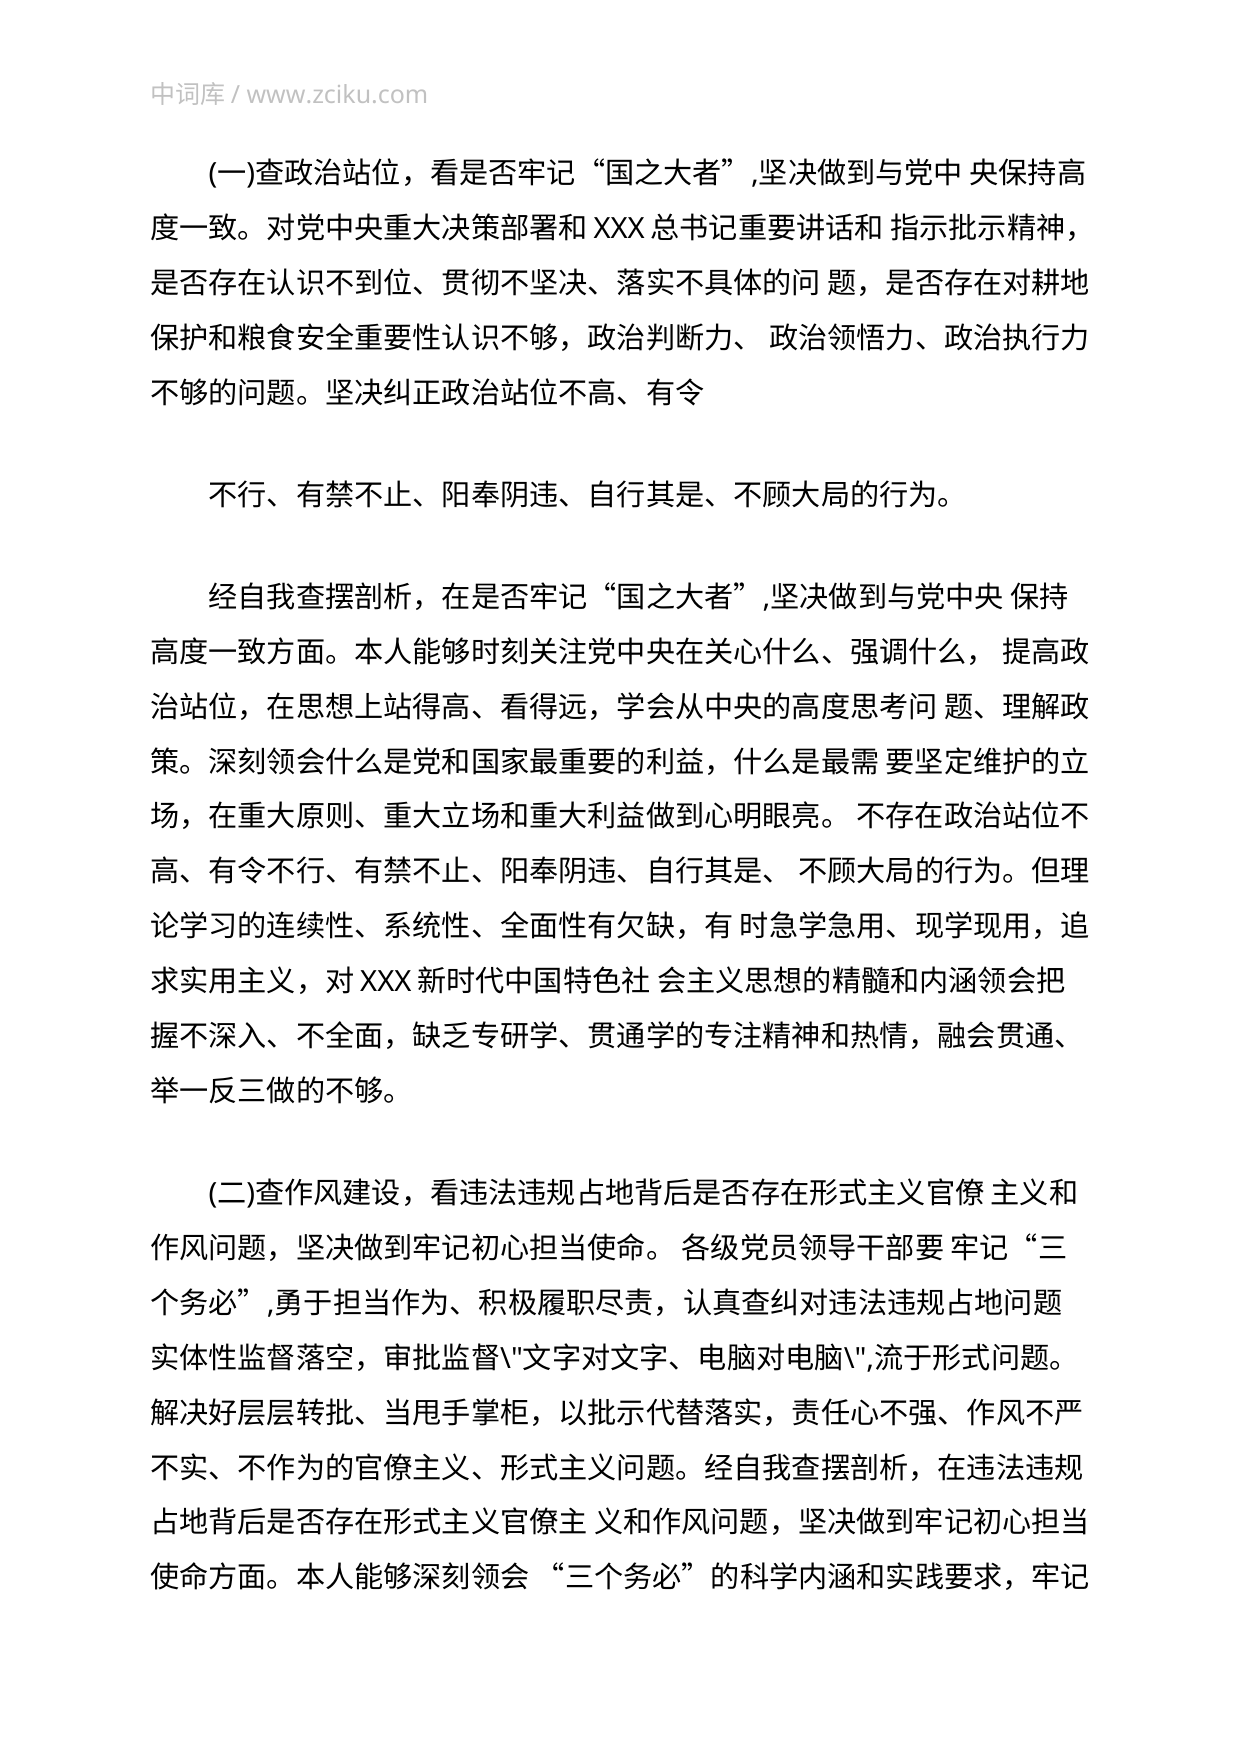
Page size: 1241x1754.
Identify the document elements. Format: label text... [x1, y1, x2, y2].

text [150, 1169, 1090, 1596]
text 经自我查摆剖析，在是否牢记“国之大者”,坚决做到与党中央 保持高度一致方面。本人能够时刻关注党中央在关心什么、强调什么， 提高政治站位，在思想上站得高、看得远，学会从中央的高度思考问 题、理解政策。深刻领会什么是党和国家最重要的利益，什么是最需 要坚定维护的立场，在重大原则、重大立场和重大利益做到心明眼亮。 不存在政治站位不高、有令不行、有禁不止、阳奉阴违、自行其是、 不顾大局的行为。但理论学习的连续性、系统性、全面性有欠缺，有 时急学急用、现学现用，追求实用主义，对XXX新时代中国特色社 会主义思想的精髓和内涵领会把握不深入、不全面，缺乏专研学、贯通学的专注精神和热情，融会贯通、举一反三做的不够。 [150, 573, 1090, 1110]
text 不行、有禁不止、阳奉阴违、自行其是、不顾大局的行为。 [150, 472, 1090, 514]
text (一)查政治站位，看是否牢记“国之大者”,坚决做到与党中 央保持高度一致。对党中央重大决策部署和XXX总书记重要讲话和 指示批示精神，是否存在认识不到位、贯彻不坚决、落实不具体的问 题，是否存在对耕地保护和粮食安全重要性认识不够，政治判断力、 政治领悟力、政治执行力不够的问题。坚决纠正政治站位不高、有令 [150, 150, 1090, 412]
